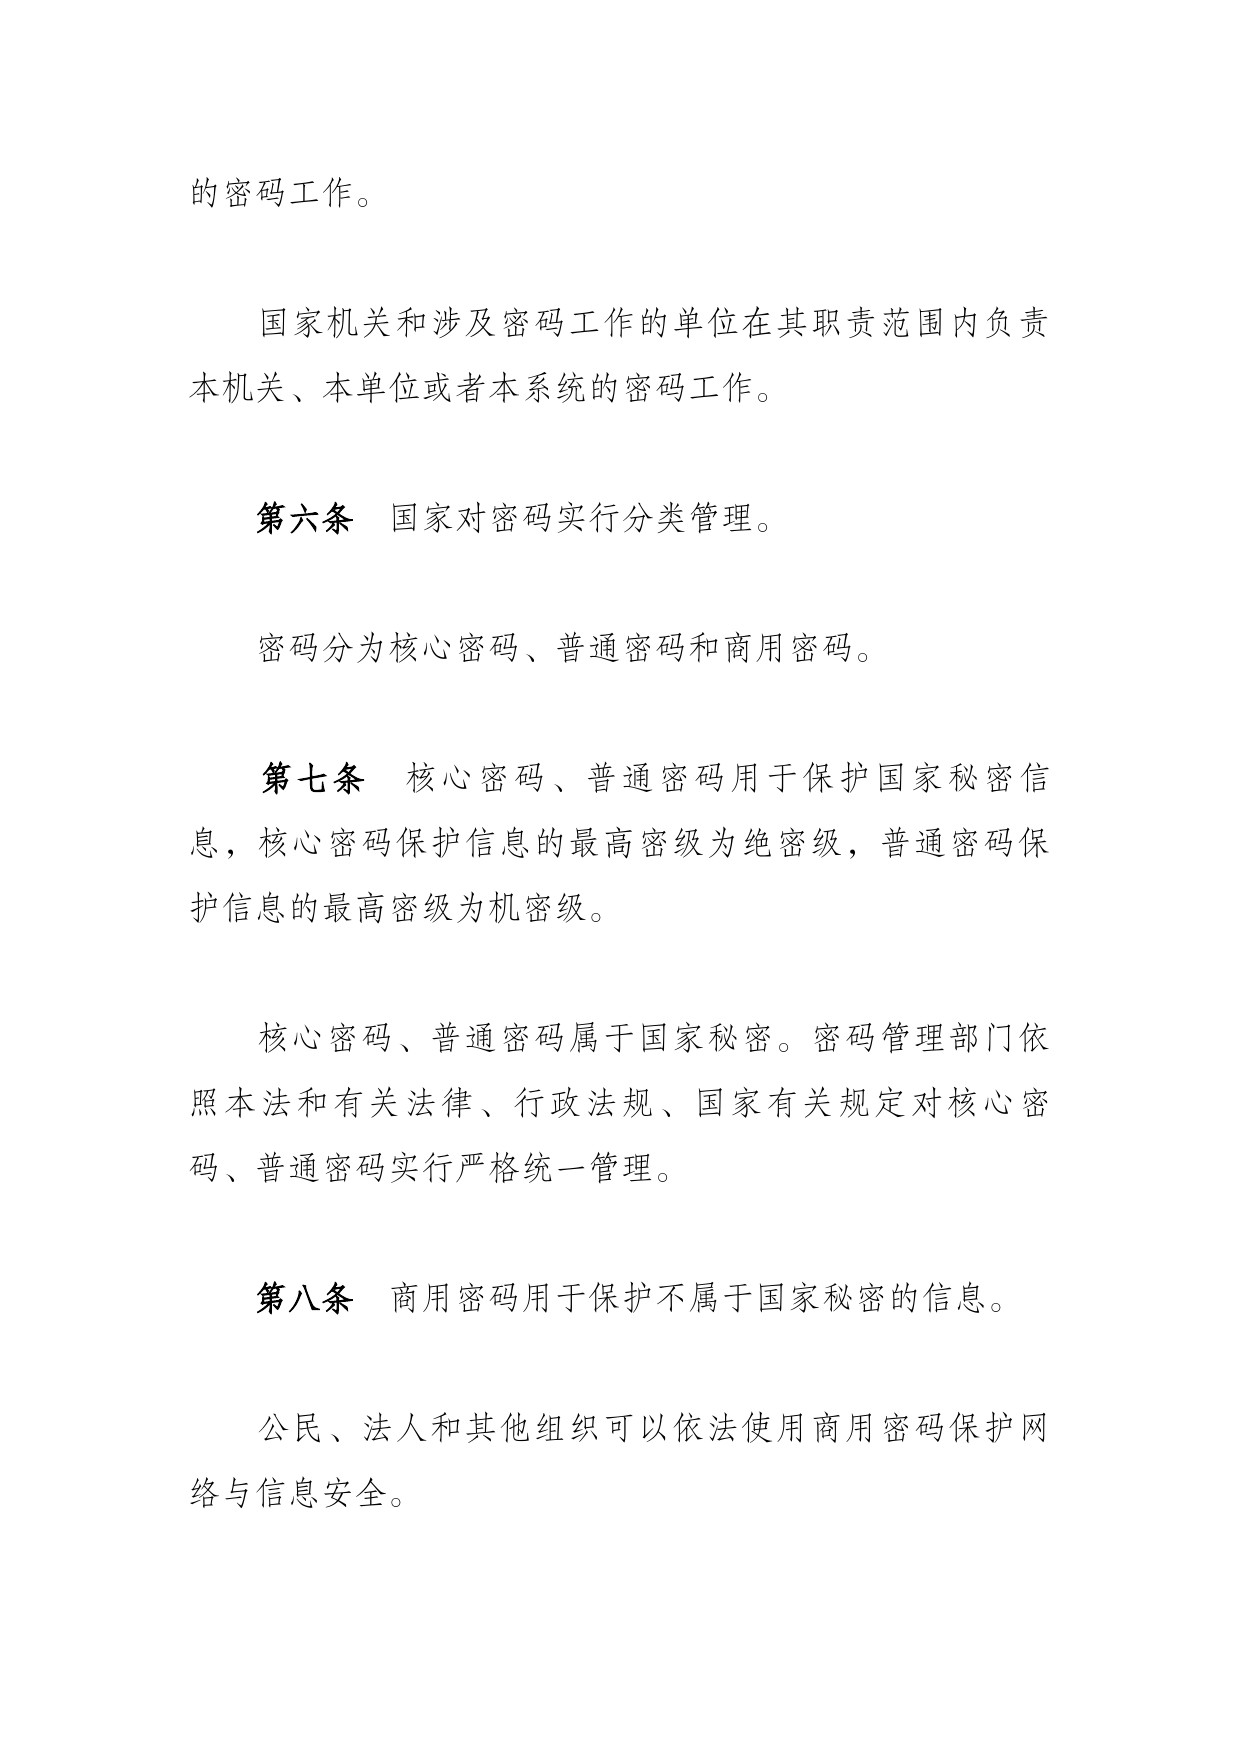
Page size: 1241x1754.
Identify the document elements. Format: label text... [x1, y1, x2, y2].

text 密码分为核心密码、普通密码和商用密码。 [187, 617, 1053, 682]
text 第六条 国家对密码实行分类管理。 [187, 487, 1053, 552]
text 公民、法人和其他组织可以依法使用商用密码保护网络与信息安全。 [187, 1397, 1053, 1527]
text 国家机关和涉及密码工作的单位在其职责范围内负责本机关、本单位或者本系统的密码工作。 [187, 292, 1053, 422]
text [187, 162, 1053, 227]
text 第七条 核心密码、普通密码用于保护国家秘密信息，核心密码保护信息的最高密级为绝密级，普通密码保护信息的最高密级为机密级。 [187, 747, 1053, 942]
text 第八条 商用密码用于保护不属于国家秘密的信息。 [187, 1267, 1053, 1332]
text 核心密码、普通密码属于国家秘密。密码管理部门依照本法和有关法律、行政法规、国家有关规定对核心密码、普通密码实行严格统一管理。 [187, 1007, 1053, 1202]
